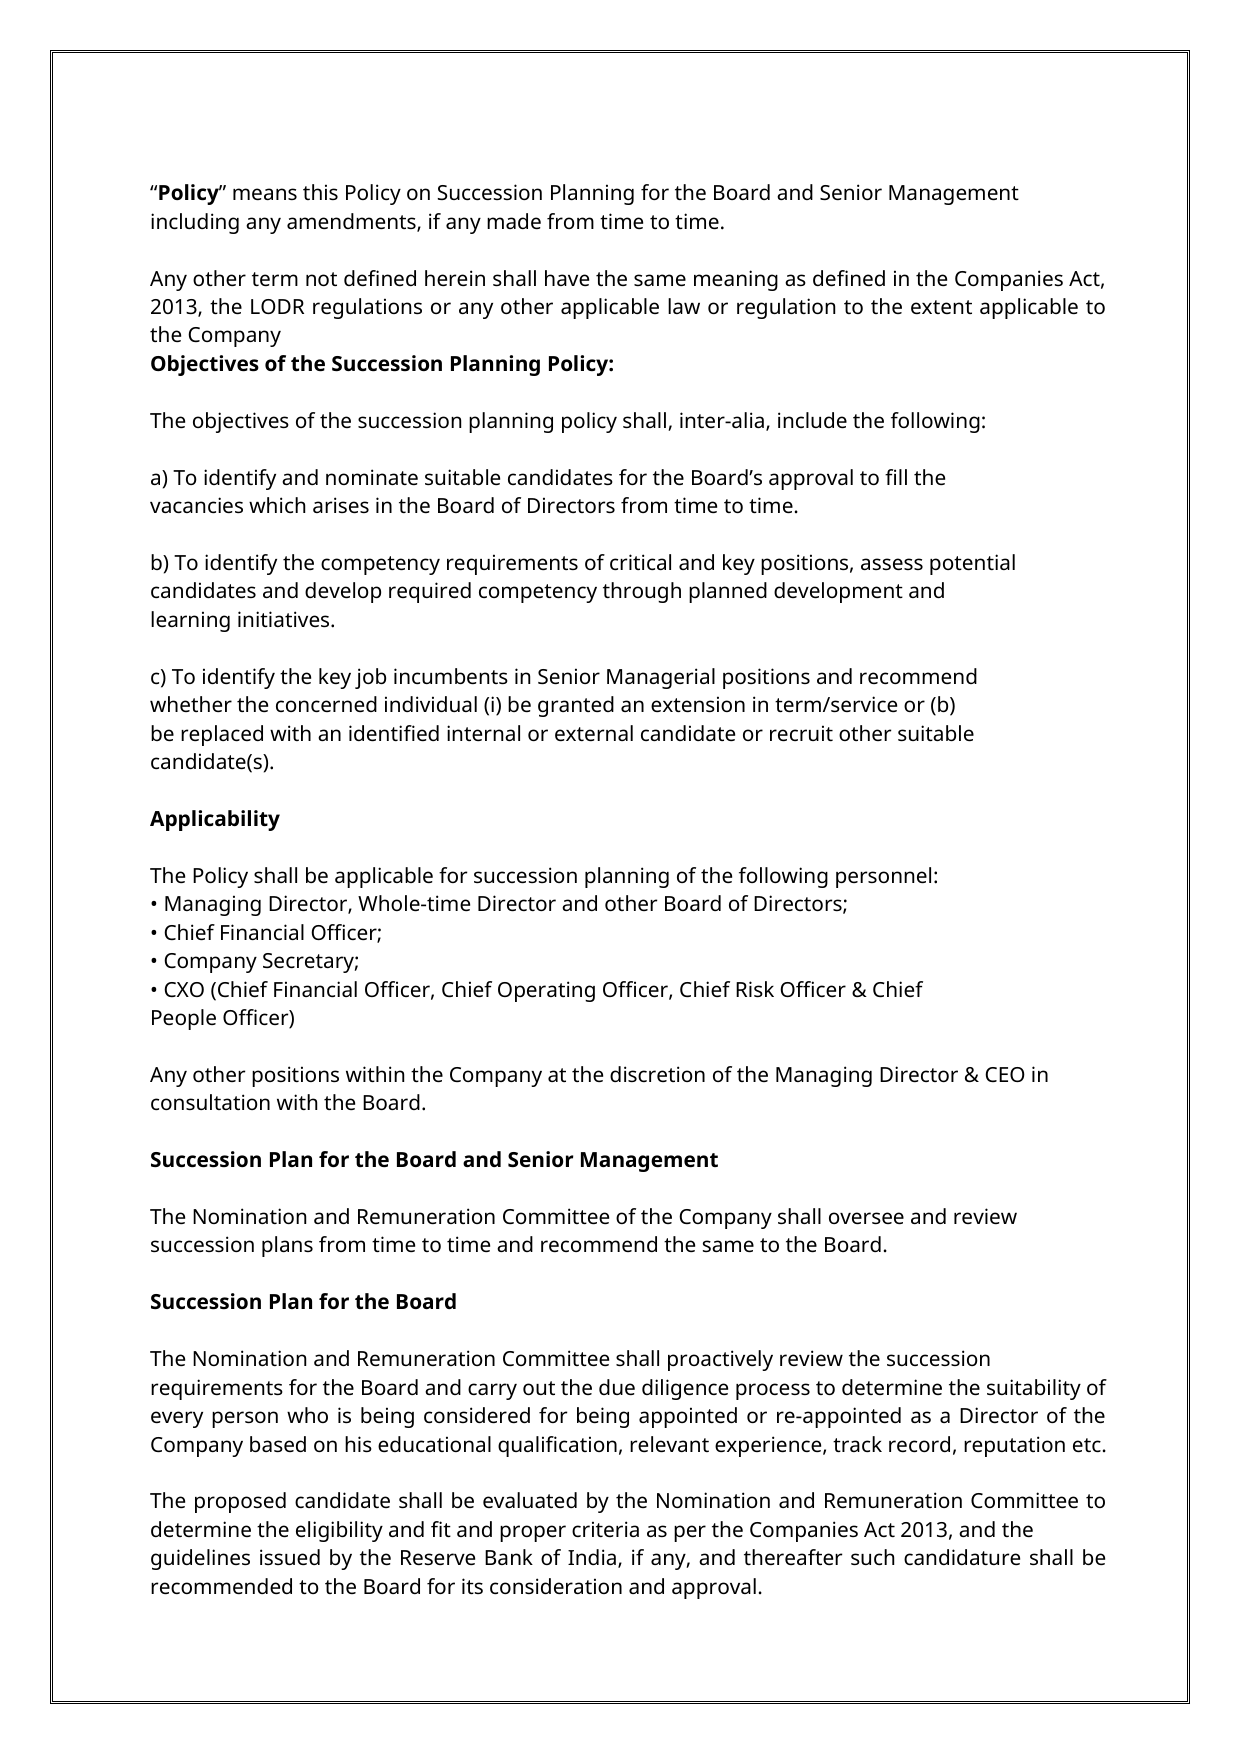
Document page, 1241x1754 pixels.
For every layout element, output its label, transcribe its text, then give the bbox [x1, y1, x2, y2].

text Any other term not defined herein shall have the same meaning as defined in the Companies Act, 2013, the LODR regulations or any other applicable law or regulation to the extent applicable to the Company [150, 264, 1107, 349]
text • CXO (Chief Financial Officer, Chief Operating Officer, Chief Risk Officer & Chief [150, 975, 1107, 1003]
text c) To identify the key job incumbents in Senior Managerial positions and recommend [150, 662, 1107, 690]
text succession plans from time to time and recommend the same to the Board. [150, 1231, 1107, 1259]
text consultation with the Board. [150, 1088, 1107, 1117]
text “Policy” means this Policy on Succession Planning for the Board and Senior Management [150, 178, 1107, 207]
text be replaced with an identified internal or external candidate or recruit other suitable [150, 719, 1107, 747]
text The Nomination and Remuneration Committee shall proactively review the succession [150, 1344, 1107, 1373]
text b) To identify the competency requirements of critical and key positions, assess potential [150, 548, 1107, 577]
text Applicability [150, 804, 1107, 832]
text • Managing Director, Whole-time Director and other Board of Directors; [150, 889, 1107, 918]
text candidates and develop required competency through planned development and [150, 577, 1107, 605]
text a) To identify and nominate suitable candidates for the Board’s approval to fill the [150, 463, 1107, 491]
text Objectives of the Succession Planning Policy: [150, 349, 1107, 377]
text whether the concerned individual (i) be granted an extension in term/service or (b) [150, 690, 1107, 719]
text Succession Plan for the Board and Senior Management [150, 1145, 1107, 1174]
text • Chief Financial Officer; [150, 918, 1107, 946]
text requirements for the Board and carry out the due diligence process to determine the suitability of every person who is being considered for being appointed or re-appointed as a Director of the Company based on his educational qualification, relevant experience, track record, reputation etc. [150, 1373, 1107, 1458]
text Any other positions within the Company at the discretion of the Managing Director & CEO in [150, 1060, 1107, 1088]
text guidelines issued by the Reserve Bank of India, if any, and thereafter such candidature shall be recommended to the Board for its consideration and approval. [150, 1543, 1107, 1600]
text vacancies which arises in the Board of Directors from time to time. [150, 491, 1107, 520]
text Succession Plan for the Board [150, 1287, 1107, 1316]
text People Officer) [150, 1003, 1107, 1032]
text The objectives of the succession planning policy shall, inter-alia, include the following: [150, 406, 1107, 434]
text The Nomination and Remuneration Committee of the Company shall oversee and review [150, 1202, 1107, 1231]
text learning initiatives. [150, 605, 1107, 633]
text The Policy shall be applicable for succession planning of the following personnel: [150, 861, 1107, 889]
text • Company Secretary; [150, 946, 1107, 975]
text The proposed candidate shall be evaluated by the Nomination and Remuneration Committee to determine the eligibility and fit and proper criteria as per the Companies Act 2013, and the [150, 1487, 1107, 1543]
text including any amendments, if any made from time to time. [150, 207, 1107, 235]
text candidate(s). [150, 747, 1107, 776]
